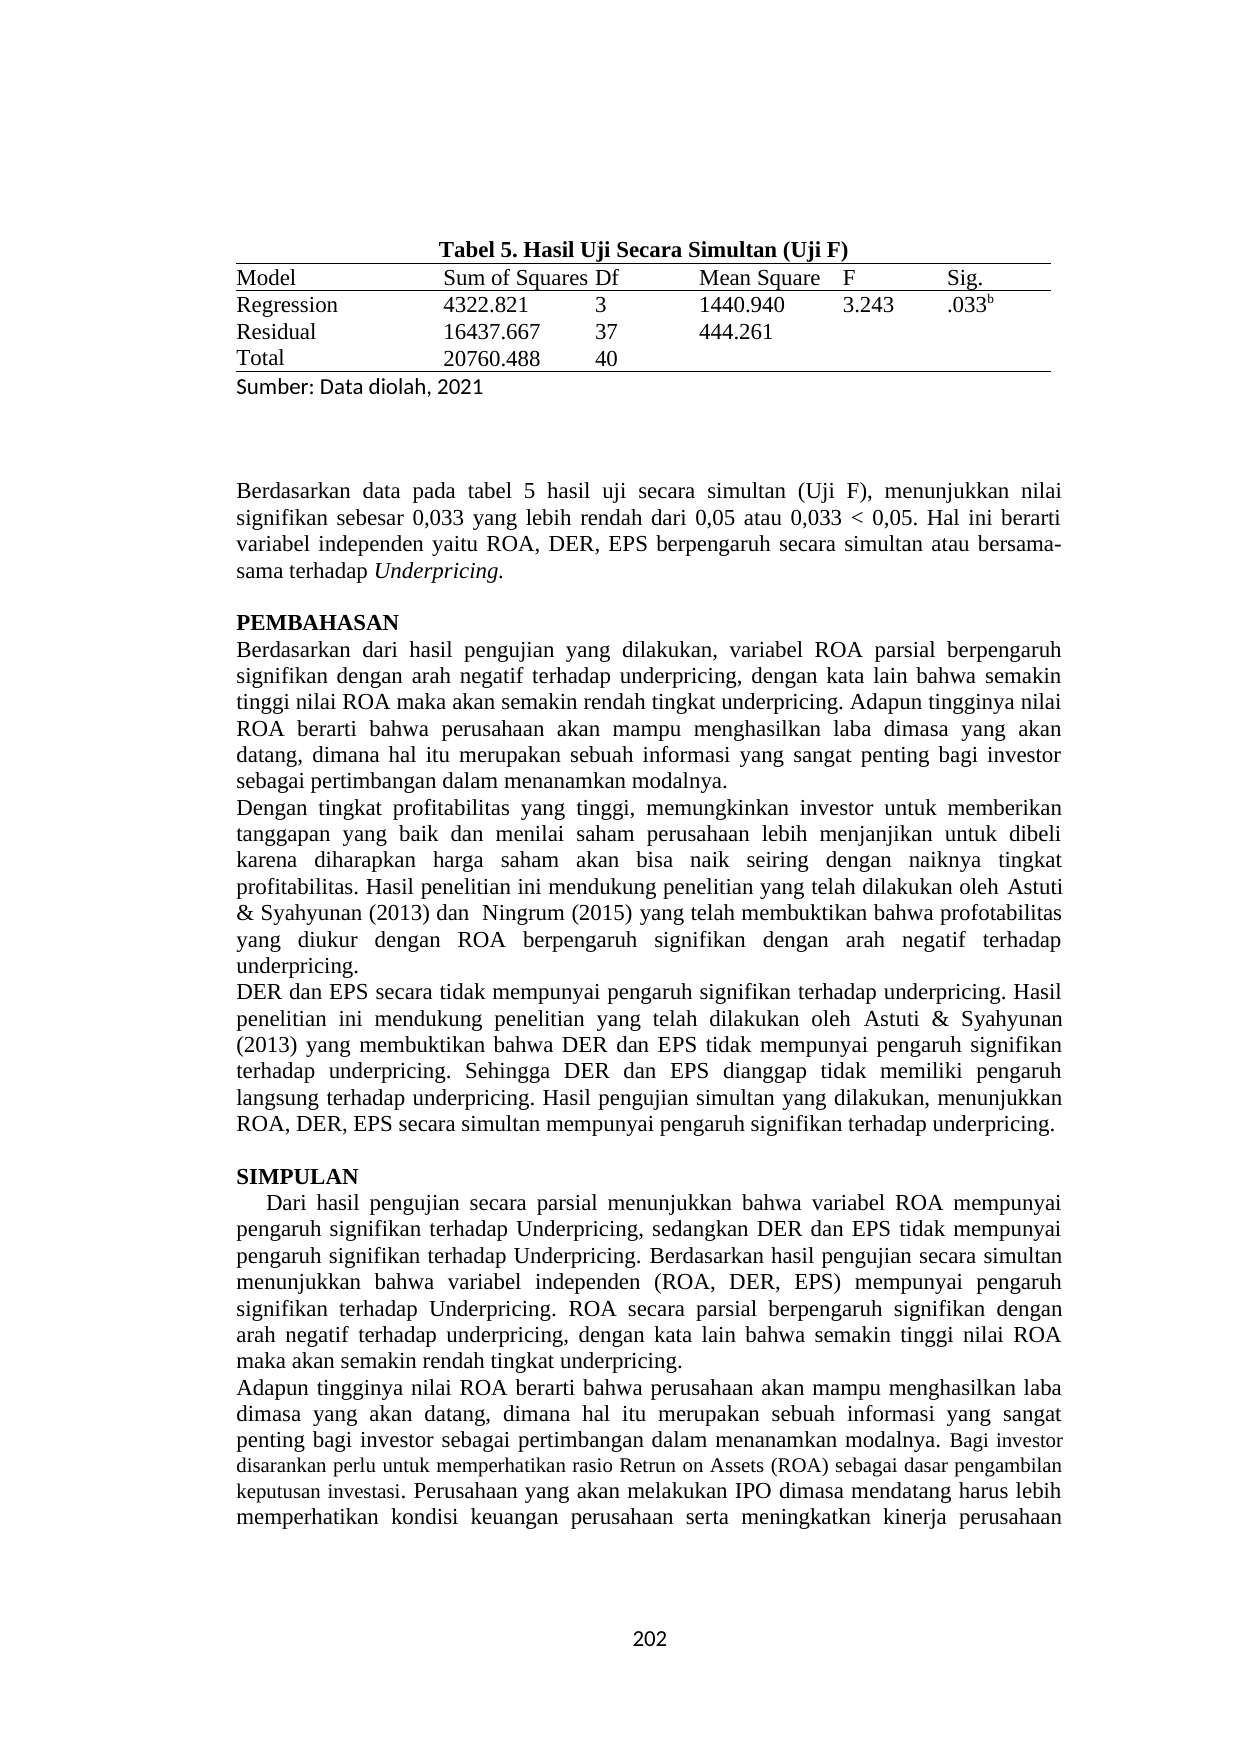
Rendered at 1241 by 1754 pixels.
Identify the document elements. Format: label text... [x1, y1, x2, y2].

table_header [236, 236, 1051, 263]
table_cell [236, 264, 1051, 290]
text Berdasarkan data pada tabel 5 hasil uji secara simultan (Uji F), menunjukkan nilai signifikan sebesar 0,033 yang lebih rendah dari 0,05 atau 0,033 < 0,05. Hal ini berarti variabel independen yaitu ROA, DER, EPS berpengaruh secara simultan atau bersama-sama terhadap Underpricing. [236, 478, 1063, 583]
text PEMBAHASAN [236, 609, 1063, 636]
text Berdasarkan dari hasil pengujian yang dilakukan, variabel ROA parsial berpengaruh signifikan dengan arah negatif terhadap underpricing, dengan kata lain bahwa semakin tinggi nilai ROA maka akan semakin rendah tingkat underpricing. Adapun tingginya nilai ROA berarti bahwa perusahaan akan mampu menghasilkan laba dimasa yang akan datang, dimana hal itu merupakan sebuah informasi yang sangat penting bagi investor sebagai pertimbangan dalam menanamkan modalnya. [236, 636, 1063, 794]
text SIMPULAN [236, 1163, 1063, 1189]
text DER dan EPS secara tidak mempunyai pengaruh signifikan terhadap underpricing. Hasil penelitian ini mendukung penelitian yang telah dilakukan oleh Astuti & Syahyunan (2013) yang membuktikan bahwa DER dan EPS tidak mempunyai pengaruh signifikan terhadap underpricing. Sehingga DER dan EPS dianggap tidak memiliki pengaruh langsung terhadap underpricing. Hasil pengujian simultan yang dilakukan, menunjukkan ROA, DER, EPS secara simultan mempunyai pengaruh signifikan terhadap underpricing. [236, 978, 1063, 1136]
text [236, 1374, 1063, 1529]
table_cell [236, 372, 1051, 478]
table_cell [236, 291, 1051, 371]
text Dengan tingkat profitabilitas yang tinggi, memungkinkan investor untuk memberikan tanggapan yang baik dan menilai saham perusahaan lebih menjanjikan untuk dibeli karena diharapkan harga saham akan bisa naik seiring dengan naiknya tingkat profitabilitas. Hasil penelitian ini mendukung penelitian yang telah dilakukan oleh Astuti & Syahyunan (2013) dan Ningrum (2015) yang telah membuktikan bahwa profotabilitas yang diukur dengan ROA berpengaruh signifikan dengan arah negatif terhadap underpricing. [236, 794, 1063, 978]
text Dari hasil pengujian secara parsial menunjukkan bahwa variabel ROA mempunyai pengaruh signifikan terhadap Underpricing, sedangkan DER dan EPS tidak mempunyai pengaruh signifikan terhadap Underpricing. Berdasarkan hasil pengujian secara simultan menunjukkan bahwa variabel independen (ROA, DER, EPS) mempunyai pengaruh signifikan terhadap Underpricing. ROA secara parsial berpengaruh signifikan dengan arah negatif terhadap underpricing, dengan kata lain bahwa semakin tinggi nilai ROA maka akan semakin rendah tingkat underpricing. [236, 1189, 1063, 1374]
